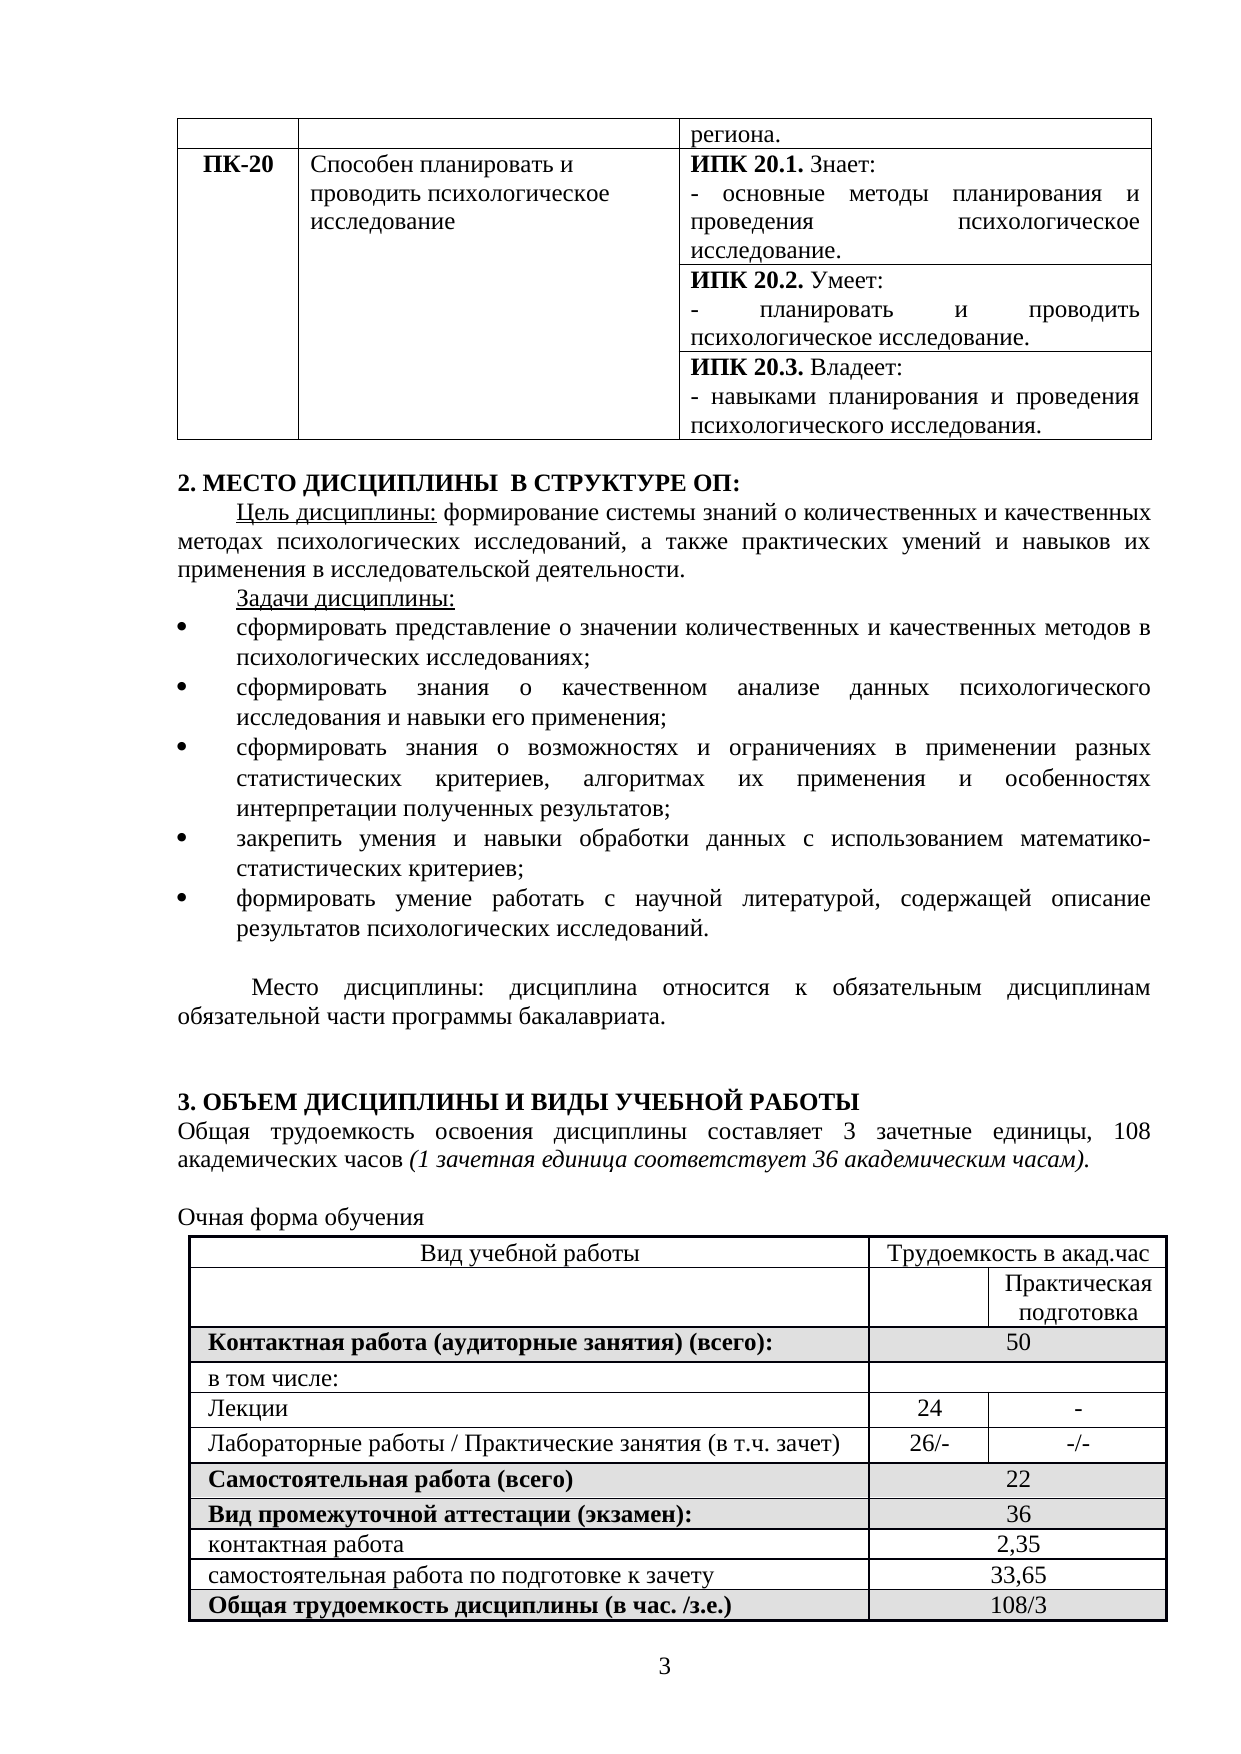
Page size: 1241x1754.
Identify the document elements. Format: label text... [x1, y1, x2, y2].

table_cell Лабораторные работы / Практические занятия (в т.ч. зачет) [191, 1428, 868, 1462]
list формировать умение работать с научной литературой, содержащей описание результатов психологических исследований. [177, 883, 1152, 942]
text Общая трудоемкость освоения дисциплины составляет 3 зачетные единицы, 108 академических часов (1 зачетная единица соответствует 36 академическим часам). [177, 1116, 1152, 1173]
table_cell в том числе: [191, 1363, 868, 1392]
text Место дисциплины: дисциплина относится к обязательным дисциплинам обязательной части программы бакалавриата. [177, 972, 1152, 1029]
table_cell контактная работа [191, 1530, 868, 1558]
table_cell 108/3 [870, 1590, 1165, 1619]
table_cell - [989, 1393, 1165, 1427]
table_header Трудоемкость в акад.час [870, 1238, 1165, 1267]
table_cell ИПК 20.2. Умеет: - планировать и проводить психологическое исследование. [680, 265, 1151, 351]
table_cell 36 [870, 1499, 1165, 1528]
table_cell ИПК 20.1. Знает: - основные методы планирования и проведения психологическое исследование. [680, 149, 1151, 264]
table_cell 22 [870, 1464, 1165, 1497]
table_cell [680, 119, 1151, 148]
text 3. Объем дисциплины и виды учебной работы [177, 1087, 1152, 1116]
table_cell 2,35 [870, 1530, 1165, 1558]
list сформировать представление о значении количественных и качественных методов в психологических исследованиях; [177, 612, 1152, 671]
text Задачи дисциплины: [177, 583, 1152, 612]
text Цель дисциплины: формирование системы знаний о количественных и качественных методах психологических исследований, а также практических умений и навыков их применения в исследовательской деятельности. [177, 497, 1152, 583]
table_cell 33,65 [870, 1560, 1165, 1588]
table_cell Способен планировать и проводить психологическое исследование [299, 149, 679, 438]
table_cell ПК-20 [178, 149, 298, 438]
table_cell 50 [870, 1328, 1165, 1361]
text Очная форма обучения [177, 1202, 1152, 1231]
table_cell 26/- [870, 1428, 988, 1462]
table_cell самостоятельная работа по подготовке к зачету [191, 1560, 868, 1588]
table_cell [191, 1268, 868, 1326]
table_cell Контактная работа (аудиторные занятия) (всего): [191, 1328, 868, 1361]
table_cell Лекции [191, 1393, 868, 1427]
text 2. Место дисциплины в структуре ОП: [177, 468, 1152, 497]
table_cell Самостоятельная работа (всего) [191, 1464, 868, 1497]
table_cell [870, 1363, 1165, 1392]
list сформировать знания о качественном анализе данных психологического исследования и навыки его применения; [177, 672, 1152, 731]
table_cell Практическая подготовка [989, 1268, 1165, 1326]
table_cell ИПК 20.3. Владеет: - навыками планирования и проведения психологического исследования. [680, 352, 1151, 438]
table_cell [870, 1268, 988, 1326]
table_cell Общая трудоемкость дисциплины (в час. /з.е.) [191, 1590, 868, 1619]
table_cell -/- [989, 1428, 1165, 1462]
table_cell Вид промежуточной аттестации (экзамен): [191, 1499, 868, 1528]
list закрепить умения и навыки обработки данных с использованием математико-статистических критериев; [177, 823, 1152, 882]
table_cell 24 [870, 1393, 988, 1427]
table_header Вид учебной работы [191, 1238, 868, 1267]
list сформировать знания о возможностях и ограничениях в применении разных статистических критериев, алгоритмах их применения и особенностях интерпретации полученных результатов; [177, 732, 1152, 821]
